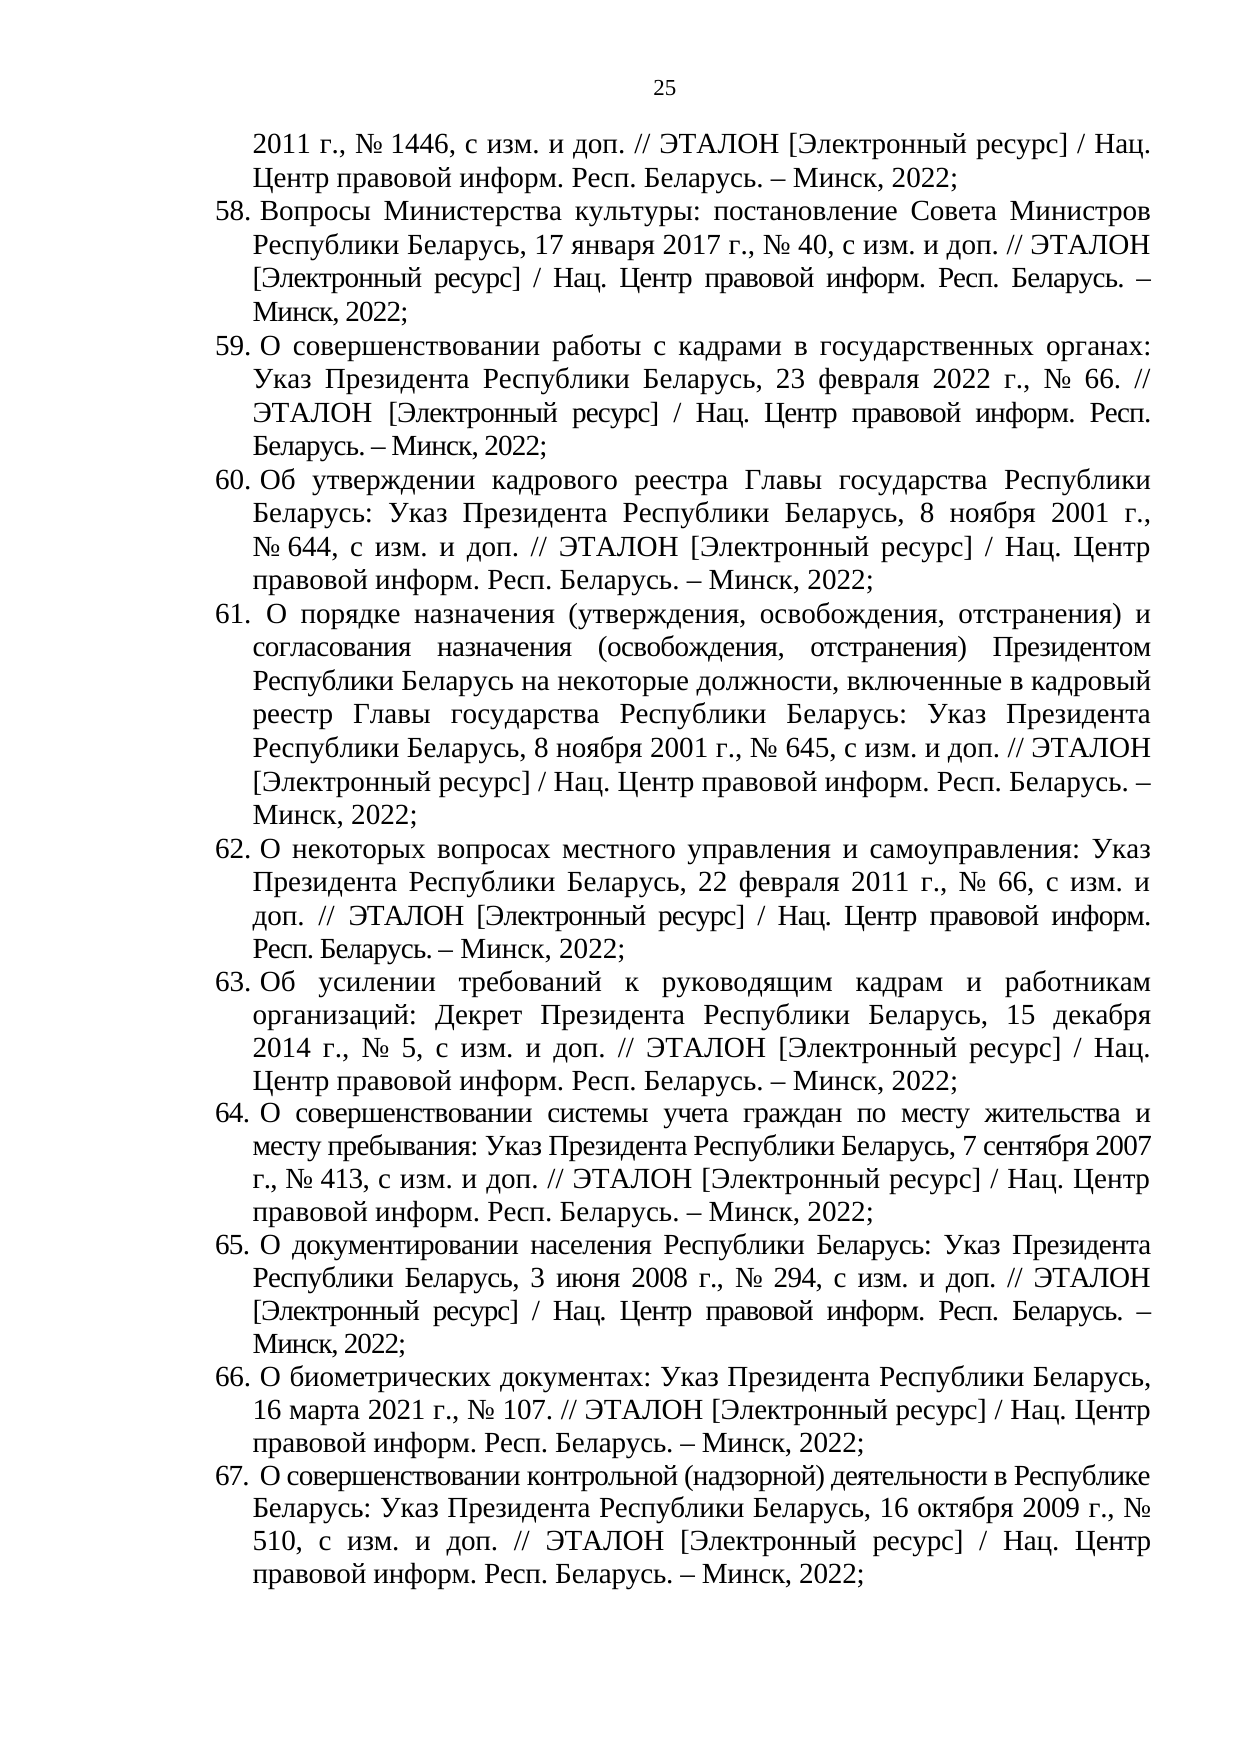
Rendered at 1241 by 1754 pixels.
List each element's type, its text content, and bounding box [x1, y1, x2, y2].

list О некоторых вопросах местного управления и самоуправления: Указ Президента Республики Беларусь, 22 февраля 2011 г., № 66, с изм. и доп. // ЭТАЛОН [Электронный ресурс] / Нац. Центр правовой информ. Респ. Беларусь. – Минск, 2022; [215, 831, 1152, 965]
list О документировании населения Республики Беларусь: Указ Президента Республики Беларусь, 3 июня 2008 г., № 294, с изм. и доп. // ЭТАЛОН [Электронный ресурс] / Нац. Центр правовой информ. Респ. Беларусь. – Минск, 2022; [215, 1228, 1152, 1360]
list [215, 126, 1152, 193]
list О порядке назначения (утверждения, освобождения, отстранения) и согласования назначения (освобождения, отстранения) Президентом Республики Беларусь на некоторые должности, включенные в кадровый реестр Главы государства Республики Беларусь: Указ Президента Республики Беларусь, 8 ноября 2001 г., № 645, с изм. и доп. // ЭТАЛОН [Электронный ресурс] / Нац. Центр правовой информ. Респ. Беларусь. – Минск, 2022; [215, 596, 1152, 831]
list Вопросы Министерства культуры: постановление Совета Министров Республики Беларусь, 17 января 2017 г., № 40, с изм. и доп. // ЭТАЛОН [Электронный ресурс] / Нац. Центр правовой информ. Респ. Беларусь. – Минск, 2022; [215, 193, 1152, 328]
list О биометрических документах: Указ Президента Республики Беларусь, 16 марта 2021 г., № 107. // ЭТАЛОН [Электронный ресурс] / Нац. Центр правовой информ. Респ. Беларусь. – Минск, 2022; [215, 1360, 1152, 1459]
list О совершенствовании работы с кадрами в государственных органах: Указ Президента Республики Беларусь, 23 февраля 2022 г., № 66. // ЭТАЛОН [Электронный ресурс] / Нац. Центр правовой информ. Респ. Беларусь. – Минск, 2022; [215, 328, 1152, 462]
list Об утверждении кадрового реестра Главы государства Республики Беларусь: Указ Президента Республики Беларусь, 8 ноября 2001 г., № 644, с изм. и доп. // ЭТАЛОН [Электронный ресурс] / Нац. Центр правовой информ. Респ. Беларусь. – Минск, 2022; [215, 462, 1152, 596]
list О совершенствовании контрольной (надзорной) деятельности в Республике Беларусь: Указ Президента Республики Беларусь, 16 октября 2009 г., № 510, с изм. и доп. // ЭТАЛОН [Электронный ресурс] / Нац. Центр правовой информ. Респ. Беларусь. – Минск, 2022; [215, 1459, 1152, 1590]
list О совершенствовании системы учета граждан по месту жительства и месту пребывания: Указ Президента Республики Беларусь, 7 сентября 2007 г., № 413, с изм. и доп. // ЭТАЛОН [Электронный ресурс] / Нац. Центр правовой информ. Респ. Беларусь. – Минск, 2022; [215, 1097, 1152, 1228]
list Об усилении требований к руководящим кадрам и работникам организаций: Декрет Президента Республики Беларусь, 15 декабря 2014 г., № 5, с изм. и доп. // ЭТАЛОН [Электронный ресурс] / Нац. Центр правовой информ. Респ. Беларусь. – Минск, 2022; [215, 965, 1152, 1097]
